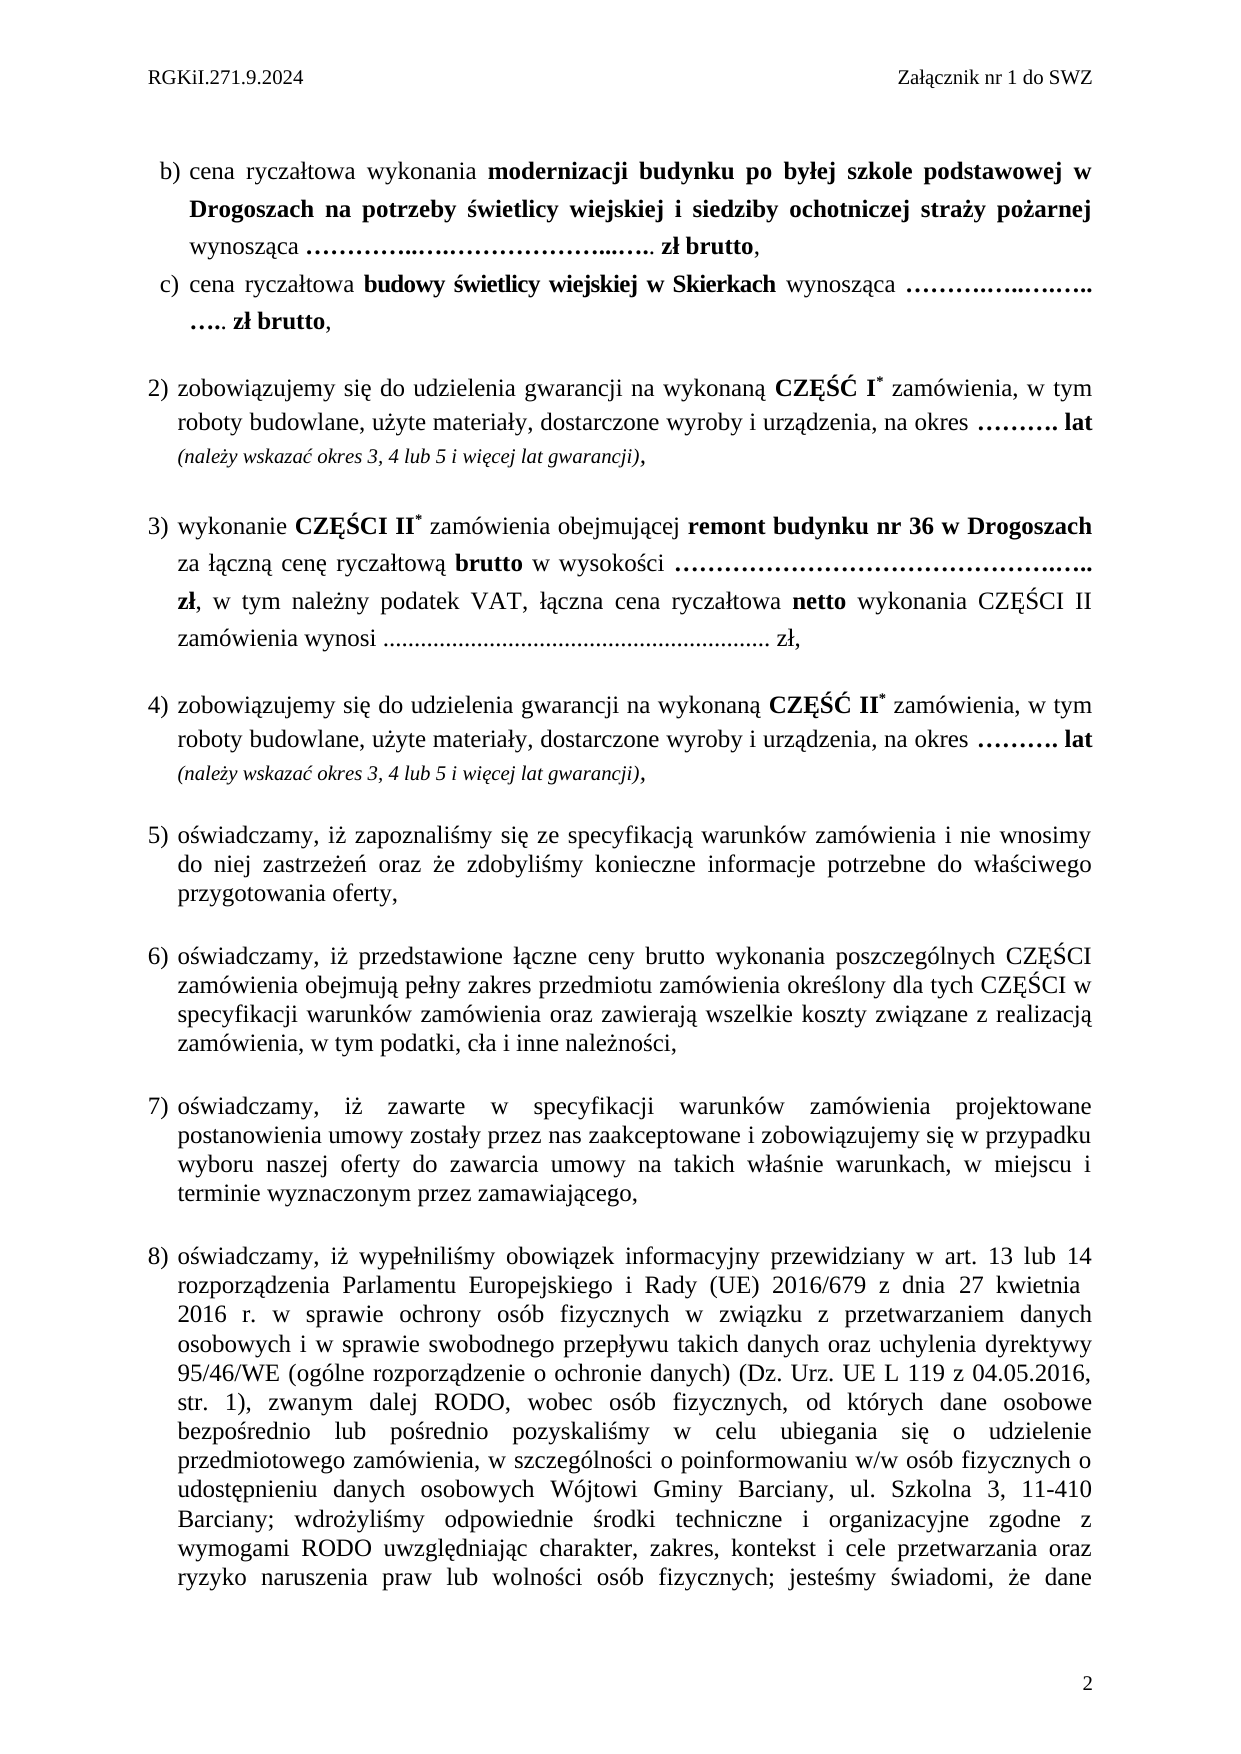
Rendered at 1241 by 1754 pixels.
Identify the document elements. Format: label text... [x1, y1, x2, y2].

list cena ryczałtowa budowy świetlicy wiejskiej w Skierkach wynosząca ……….…..….…..….. zł brutto, [159, 260, 1092, 335]
list zobowiązujemy się do udzielenia gwarancji na wykonaną CZĘŚĆ I* zamówienia, w tym roboty budowlane, użyte materiały, dostarczone wyroby i urządzenia, na okres ………. lat (należy wskazać okres 3, 4 lub 5 i więcej lat gwarancji), [148, 369, 1092, 469]
list cena ryczałtowa wykonania modernizacji budynku po byłej szkole podstawowej w Drogoszach na potrzeby świetlicy wiejskiej i siedziby ochotniczej straży pożarnej wynosząca …………..….………………...….. zł brutto, [159, 148, 1092, 260]
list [148, 1241, 1092, 1591]
list oświadczamy, iż zawarte w specyfikacji warunków zamówienia projektowane postanowienia umowy zostały przez nas zaakceptowane i zobowiązujemy się w przypadku wyboru naszej oferty do zawarcia umowy na takich właśnie warunkach, w miejscu i terminie wyznaczonym przez zamawiającego, [148, 1091, 1092, 1207]
list oświadczamy, iż przedstawione łączne ceny brutto wykonania poszczególnych CZĘŚCI zamówienia obejmują pełny zakres przedmiotu zamówienia określony dla tych CZĘŚCI w specyfikacji warunków zamówienia oraz zawierają wszelkie koszty związane z realizacją zamówienia, w tym podatki, cła i inne należności, [148, 940, 1092, 1057]
list zobowiązujemy się do udzielenia gwarancji na wykonaną CZĘŚĆ II* zamówienia, w tym roboty budowlane, użyte materiały, dostarczone wyroby i urządzenia, na okres ………. lat (należy wskazać okres 3, 4 lub 5 i więcej lat gwarancji), [148, 686, 1092, 786]
list wykonanie CZĘŚCI II* zamówienia obejmującej remont budynku nr 36 w Drogoszach za łączną cenę ryczałtową brutto w wysokości ……………………………………….….. zł, w tym należny podatek VAT, łączna cena ryczałtowa netto wykonania CZĘŚCI II zamówienia wynosi .............................................................. zł, [148, 502, 1092, 652]
list oświadczamy, iż zapoznaliśmy się ze specyfikacją warunków zamówienia i nie wnosimy do niej zastrzeżeń oraz że zdobyliśmy konieczne informacje potrzebne do właściwego przygotowania oferty, [148, 819, 1092, 907]
